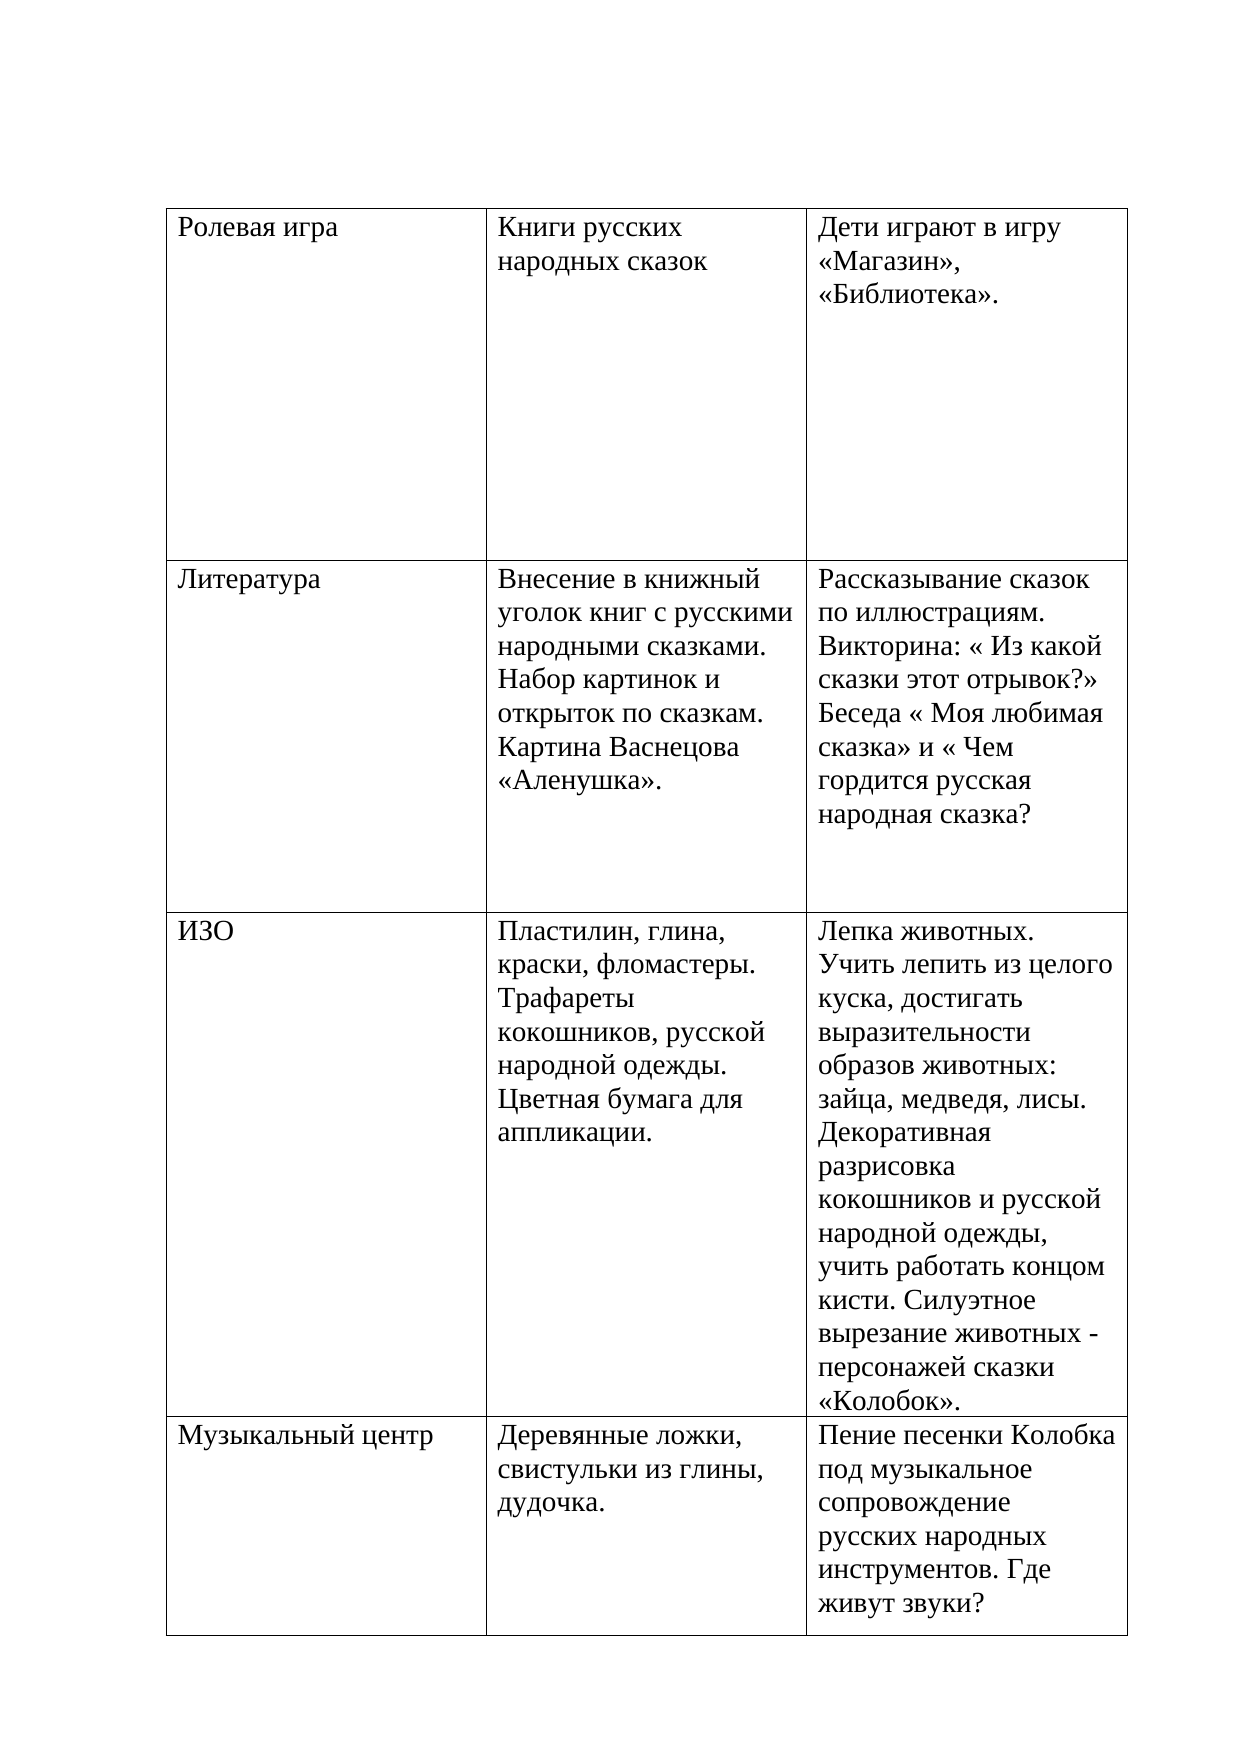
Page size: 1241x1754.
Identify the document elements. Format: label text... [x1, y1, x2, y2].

table_header Ролевая игра [167, 209, 486, 560]
table_cell ИЗО [167, 913, 486, 1416]
table_cell Литература [167, 561, 486, 912]
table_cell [487, 1417, 806, 1635]
table_cell Лепка животных. Учить лепить из целого куска, достигать выразительности образов животных: зайца, медведя, лисы. Декоративная разрисовка кокошников и русской народной одежды, учить работать концом кисти. Силуэтное вырезание животных - персонажей сказки «Колобок». [807, 913, 1127, 1416]
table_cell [807, 1417, 1127, 1635]
table_header Дети играют в игру «Магазин», «Библиотека». [807, 209, 1127, 560]
table_cell Музыкальный центр [167, 1417, 486, 1635]
table_cell Внесение в книжный уголок книг с русскими народными сказками. Набор картинок и открыток по сказкам. Картина Васнецова «Аленушка». [487, 561, 806, 912]
table_header Книги русских народных сказок [487, 209, 806, 560]
table_cell Пластилин, глина, краски, фломастеры. Трафареты кокошников, русской народной одежды. Цветная бумага для аппликации. [487, 913, 806, 1416]
table_cell Рассказывание сказок по иллюстрациям. Викторина: « Из какой сказки этот отрывок?» Беседа « Моя любимая сказка» и « Чем гордится русская народная сказка? [807, 561, 1127, 912]
